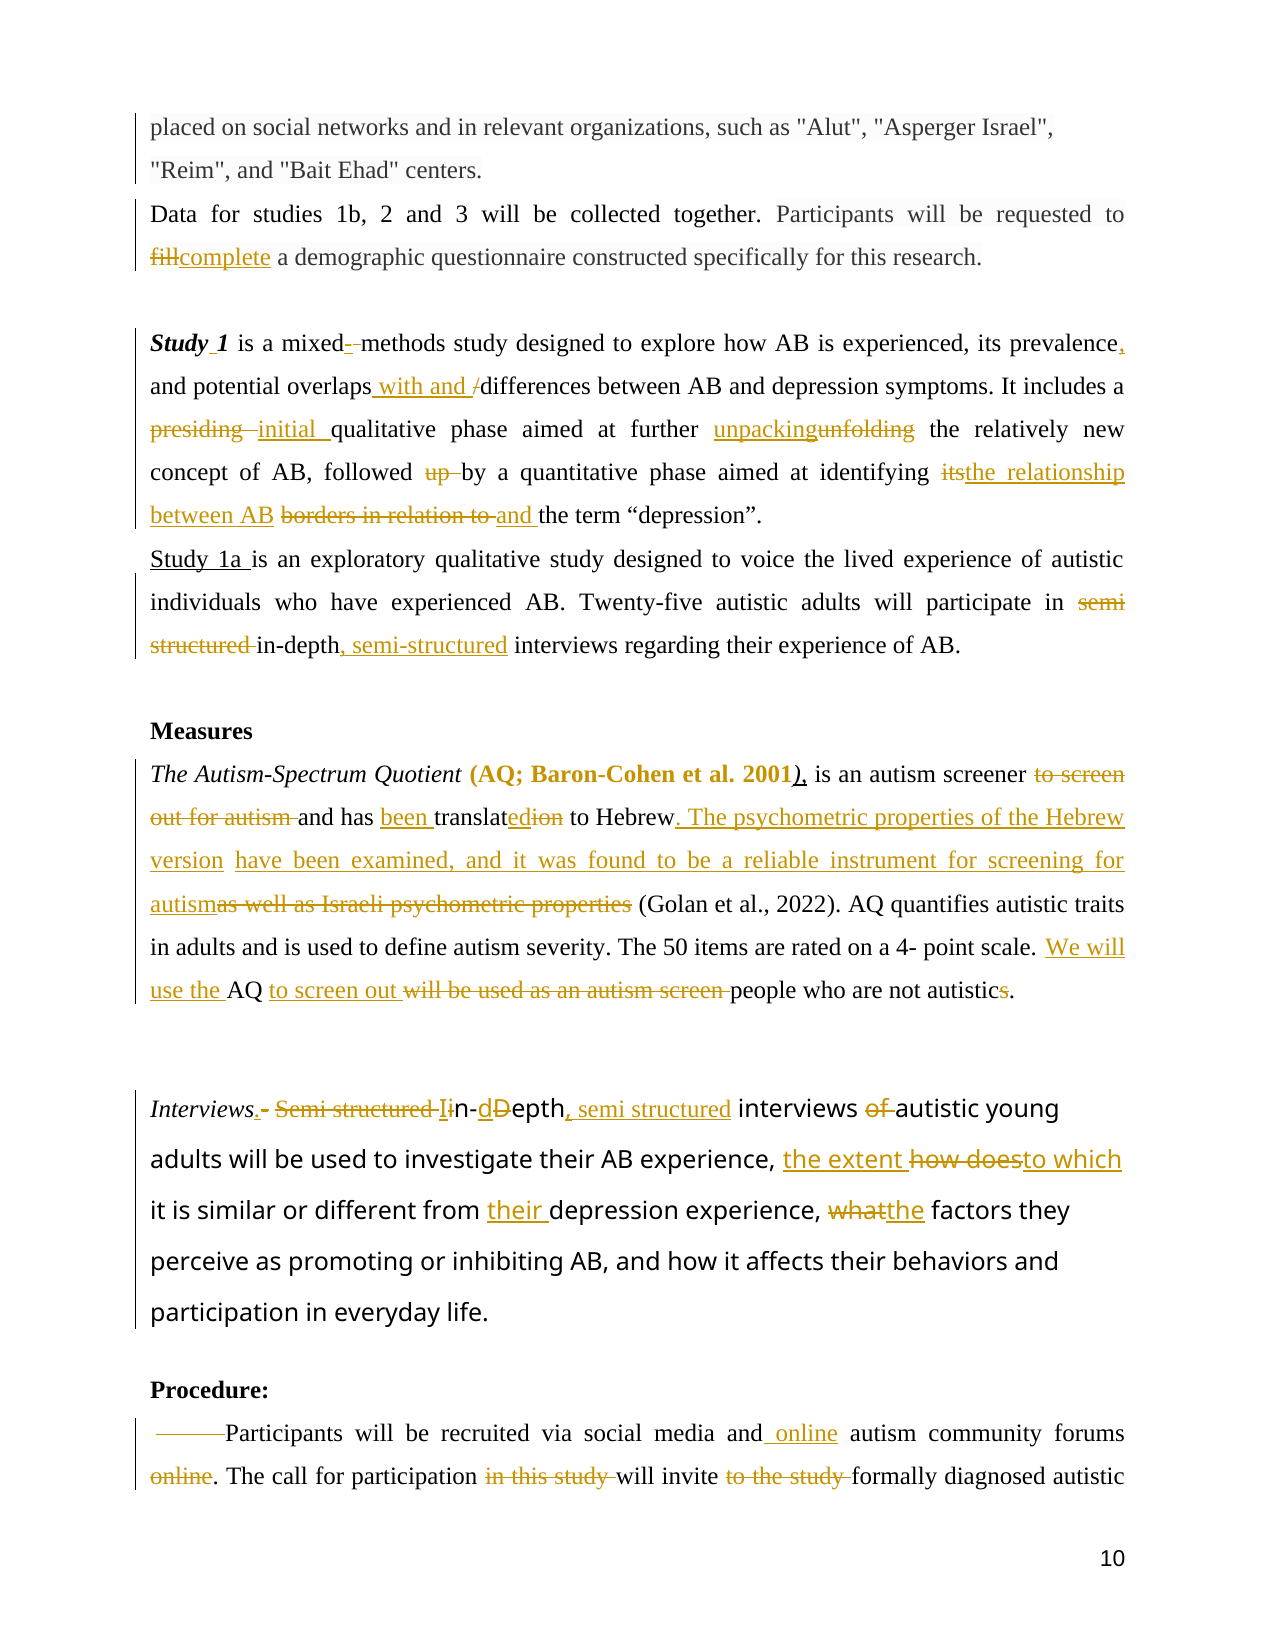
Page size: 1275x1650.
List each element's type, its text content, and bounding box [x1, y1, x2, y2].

text Data for studies 1b, 2 and 3 will be collected together. Participants will be requested to a demographic questionnaire constructed specifically for this research. [150, 199, 1125, 271]
text The Autism-Spectrum Quotient (AQ; Baron-Cohen et al. 2001), is an autism screener and has translat to Hebrew (Golan et al., 2022). AQ quantifies autistic traits in adults and is used to define autism severity. The 50 items are rated on a 4- point scale. AQ people who are not autistic. [150, 759, 1125, 1004]
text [150, 112, 1125, 184]
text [150, 1418, 1125, 1490]
text Study 1a is an exploratory qualitative study designed to voice the lived experience of autistic individuals who have experienced AB. Twenty-five autistic adults will participate in in-depth interviews regarding their experience of AB. [150, 544, 1125, 659]
text Interviews n-epth interviews autistic young adults will be used to investigate their AB experience, it is similar or different from depression experience, factors they perceive as promoting or inhibiting AB, and how it affects their behaviors and participation in everyday life. [150, 1090, 1125, 1329]
text Measures [150, 716, 1125, 745]
text Procedure: [150, 1375, 1125, 1403]
text Study1 is a mixedmethods study designed to explore how AB is experienced, its prevalence and potential overlapsdifferences between AB and depression symptoms. It includes a qualitative phase aimed at further the relatively new concept of AB, followed by a quantitative phase aimed at identifying the term “depression”. [150, 328, 1125, 529]
